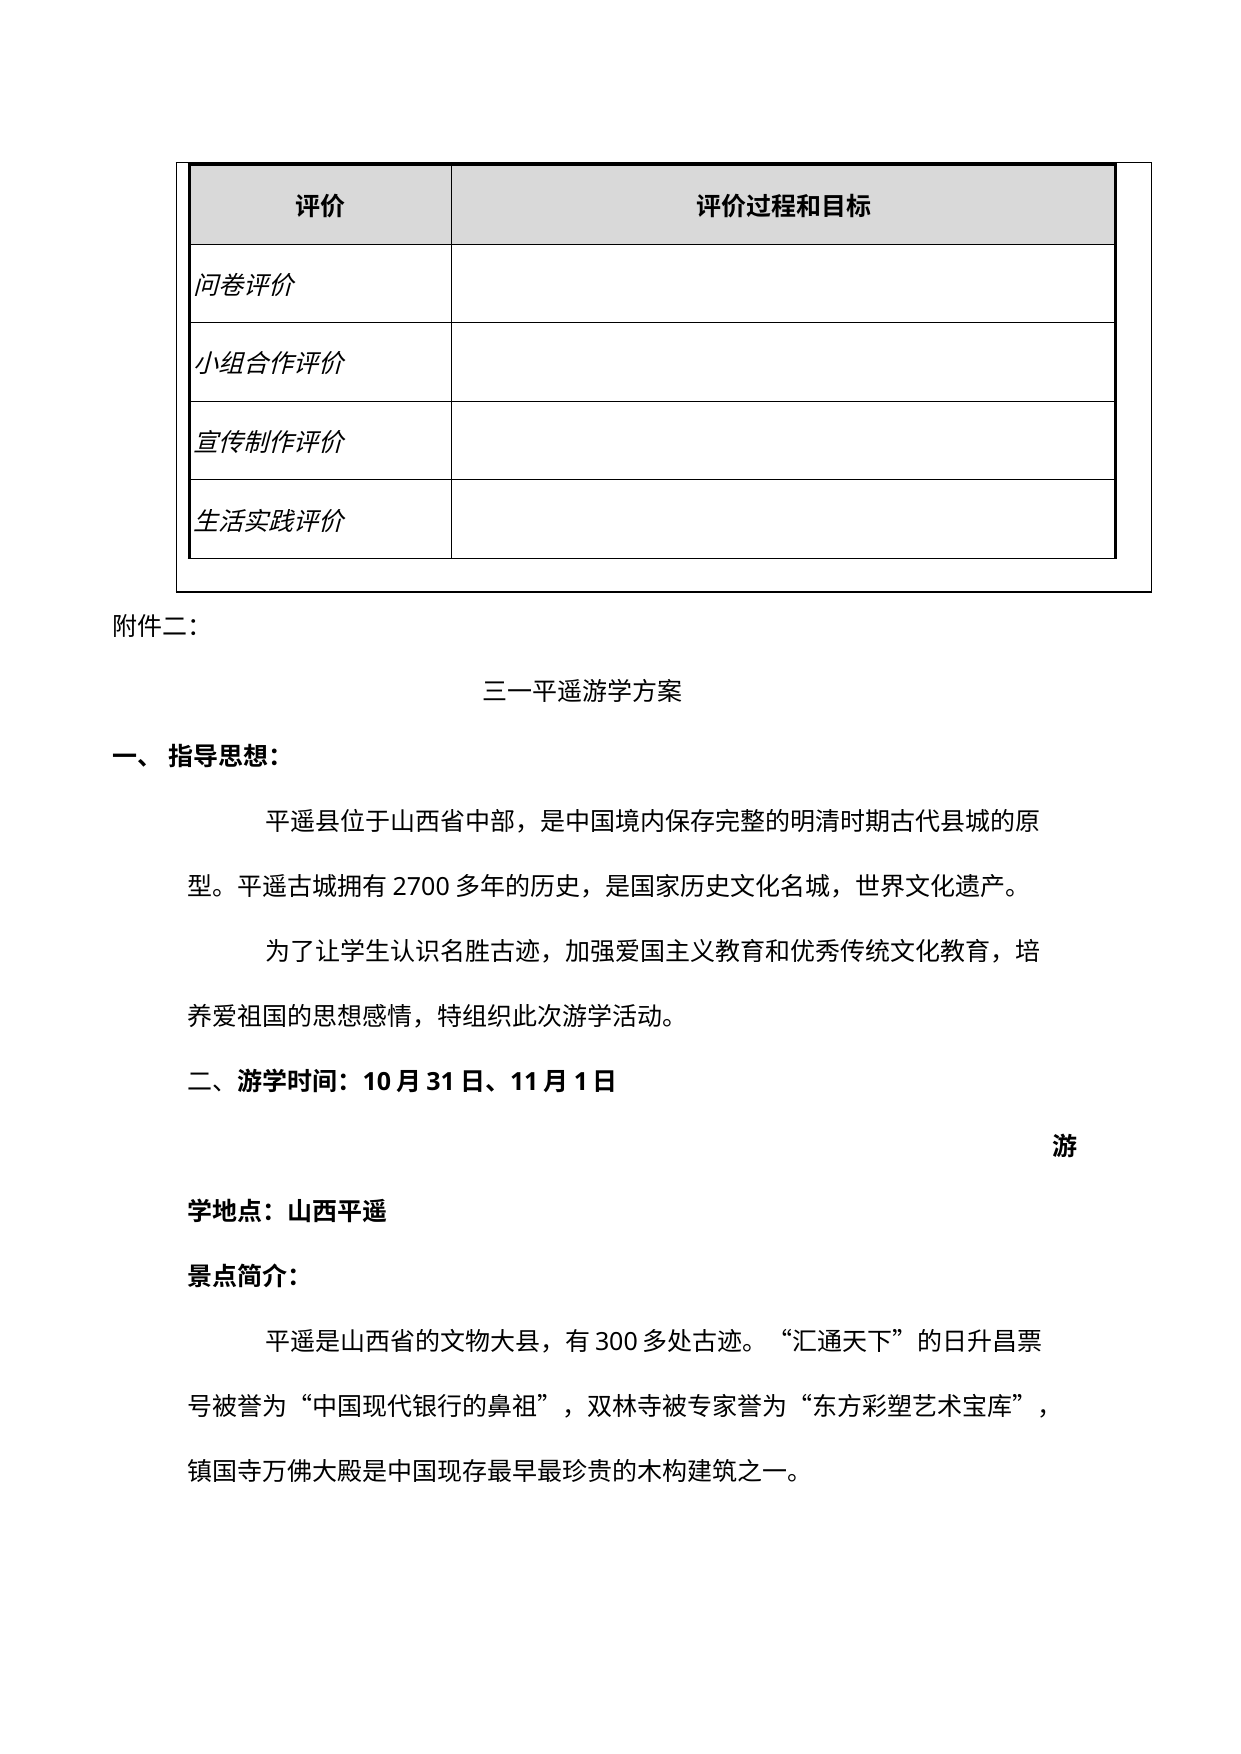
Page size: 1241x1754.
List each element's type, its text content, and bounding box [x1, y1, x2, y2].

text 三一平遥游学方案 [112, 657, 1053, 722]
text 景点简介： [187, 1242, 1053, 1307]
text 游学地点：山西平遥 [187, 1112, 1053, 1242]
text 附件二： [112, 592, 1053, 657]
text 一、 指导思想： [112, 722, 1053, 787]
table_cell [177, 163, 1151, 591]
text 平遥县位于山西省中部，是中国境内保存完整的明清时期古代县城的原型。平遥古城拥有2700多年的历史，是国家历史文化名城，世界文化遗产。 [187, 787, 1053, 917]
text 为了让学生认识名胜古迹，加强爱国主义教育和优秀传统文化教育，培养爱祖国的思想感情，特组织此次游学活动。 二、游学时间：10月31日、11月1日 [187, 917, 1053, 1112]
text 平遥是山西省的文物大县，有300多处古迹。“汇通天下”的日升昌票号被誉为“中国现代银行的鼻祖”，双林寺被专家誉为“东方彩塑艺术宝库”，镇国寺万佛大殿是中国现存最早最珍贵的木构建筑之一。 [187, 1307, 1053, 1502]
